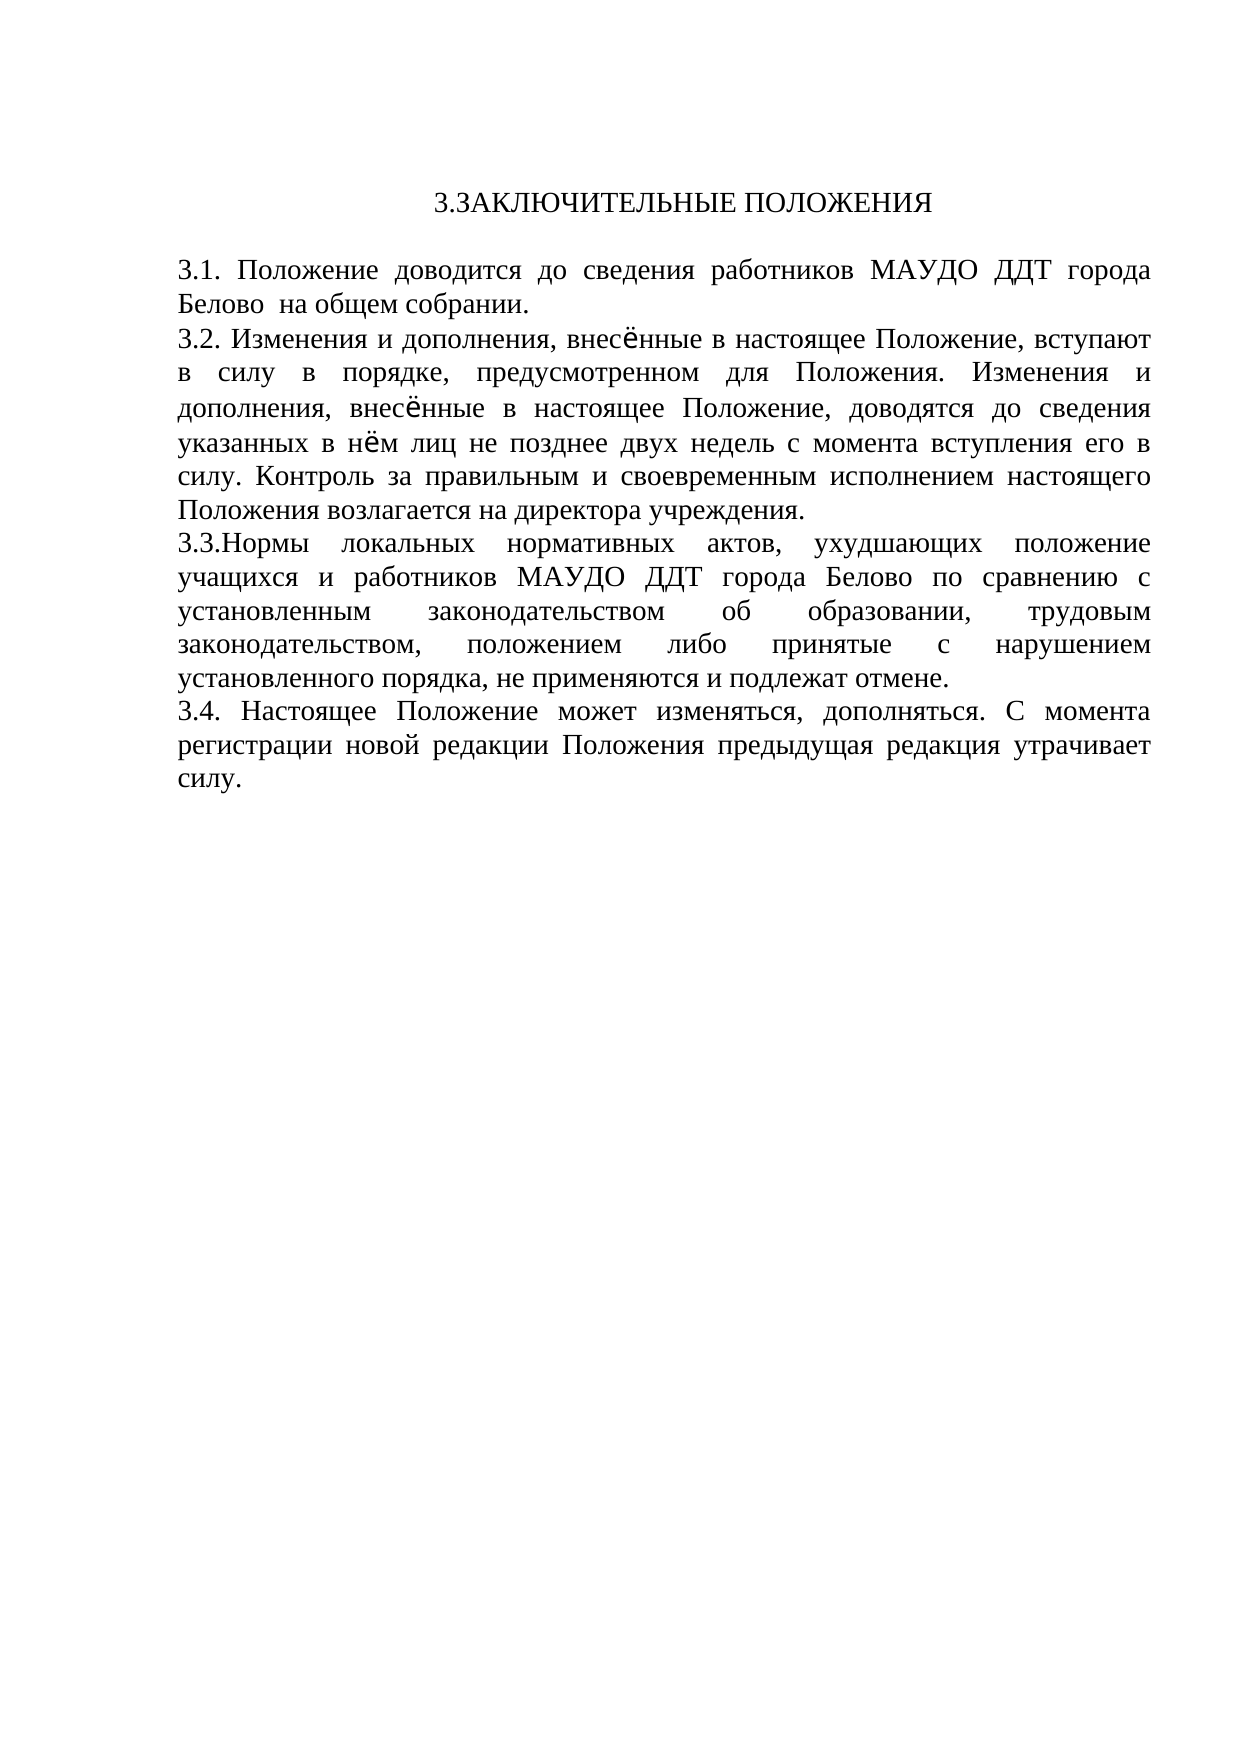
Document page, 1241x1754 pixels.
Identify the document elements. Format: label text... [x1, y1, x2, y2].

text 3.2. Изменения и дополнения, внесённые в настоящее Положение, вступают в силу в порядке, предусмотренном для Положения. Изменения и дополнения, внесённые в настоящее Положение, доводятся до сведения указанных в нём лиц не позднее двух недель с момента вступления его в силу. Контроль за правильным и своевременным исполнением настоящего Положения возлагается на директора учреждения. [177, 319, 1152, 526]
text 3.3.Нормы локальных нормативных актов, ухудшающих положение учащихся и работников МАУДО ДДТ города Белово по сравнению с установленным законодательством об образовании, трудовым законодательством, положением либо принятые с нарушением установленного порядка, не применяются и подлежат отмене. [177, 526, 1152, 693]
text 3.1. Положение доводится до сведения работников МАУДО ДДТ города Белово на общем собрании. [177, 252, 1152, 319]
text 3.4. Настоящее Положение может изменяться, дополняться. С момента регистрации новой редакции Положения предыдущая редакция утрачивает силу. [177, 693, 1152, 794]
text 3.ЗАКЛЮЧИТЕЛЬНЫЕ ПОЛОЖЕНИЯ [215, 185, 1152, 219]
